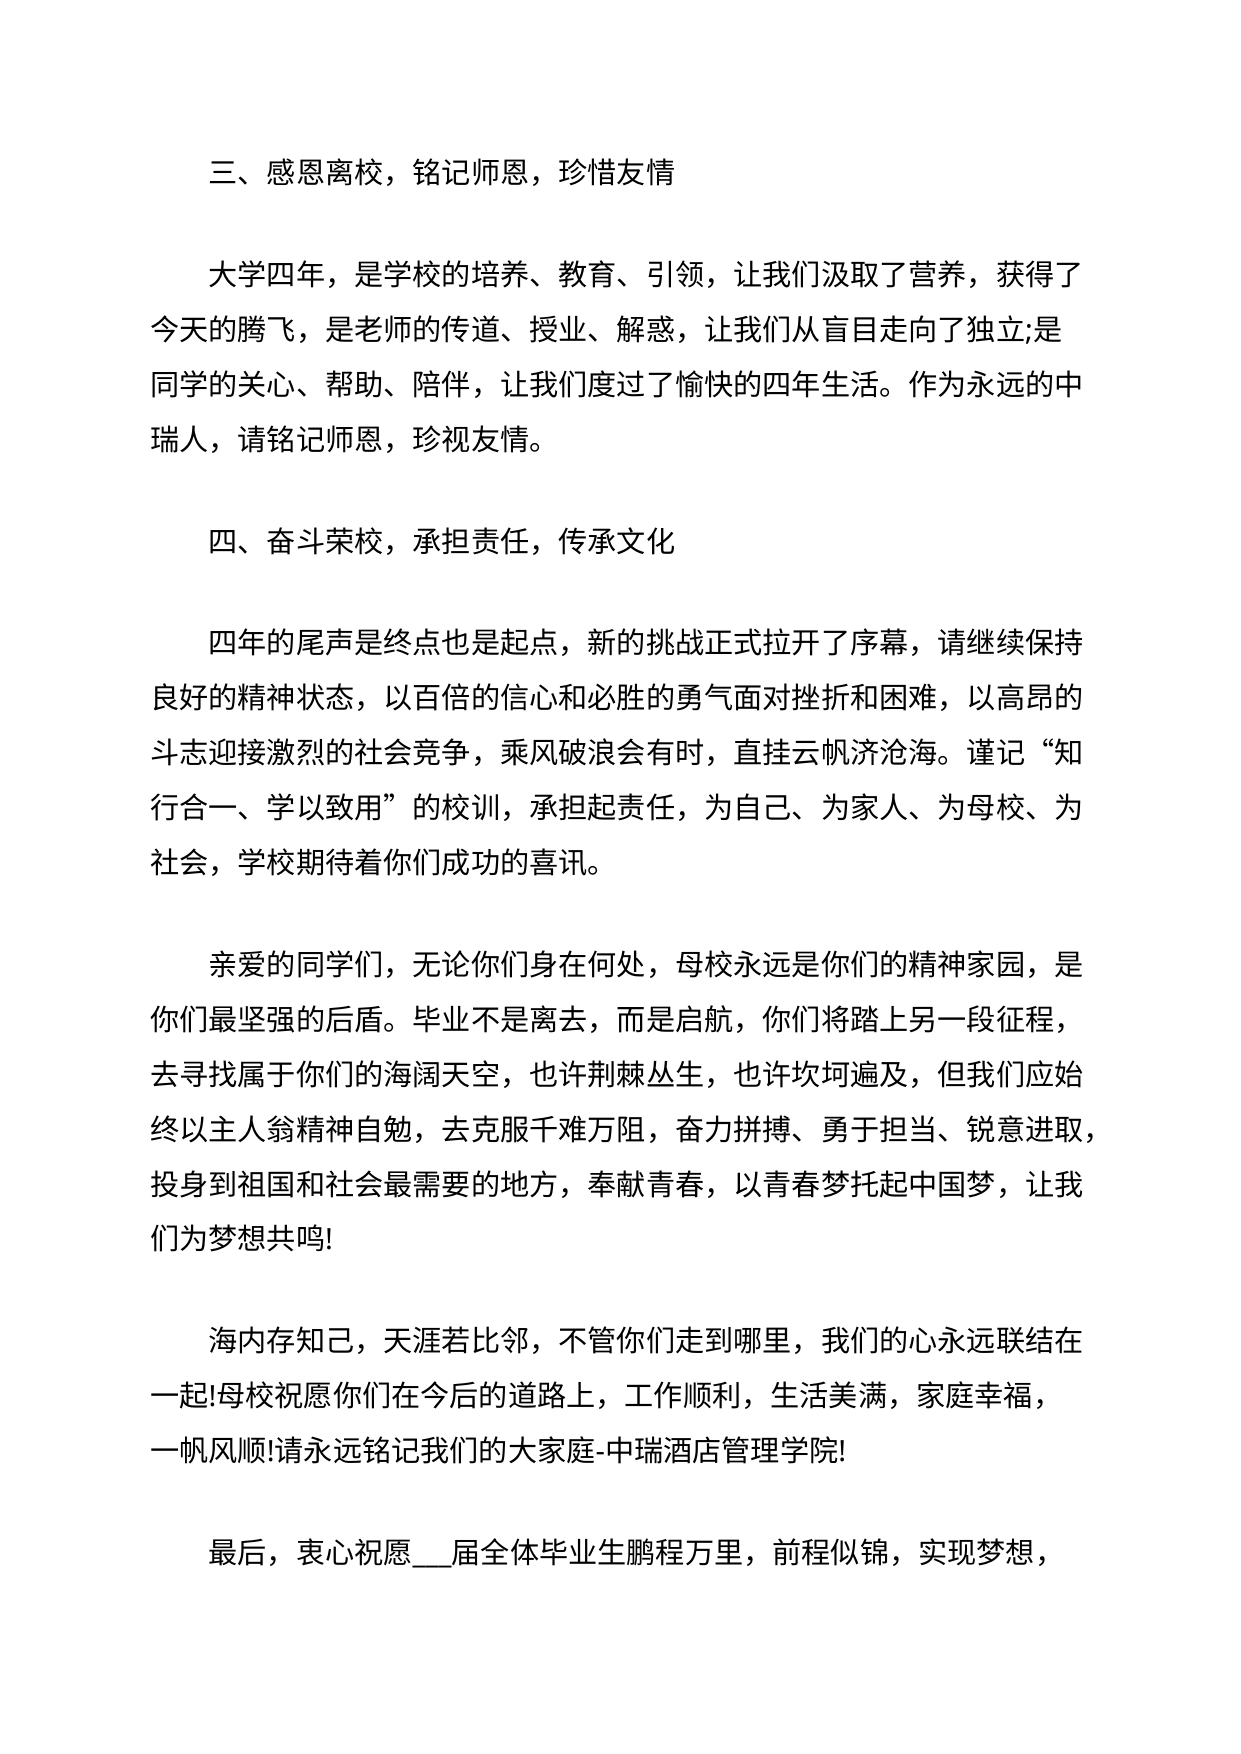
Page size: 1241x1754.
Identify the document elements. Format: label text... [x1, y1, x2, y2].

text 海内存知己，天涯若比邻，不管你们走到哪里，我们的心永远联结在一起!母校祝愿你们在今后的道路上，工作顺利，生活美满，家庭幸福，一帆风顺!请永远铭记我们的大家庭-中瑞酒店管理学院! [150, 1318, 1090, 1470]
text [150, 1530, 1090, 1572]
text 四年的尾声是终点也是起点，新的挑战正式拉开了序幕，请继续保持良好的精神状态，以百倍的信心和必胜的勇气面对挫折和困难，以高昂的斗志迎接激烈的社会竞争，乘风破浪会有时，直挂云帆济沧海。谨记“知行合一、学以致用”的校训，承担起责任，为自己、为家人、为母校、为社会，学校期待着你们成功的喜讯。 [150, 620, 1090, 882]
text 四、奋斗荣校，承担责任，传承文化 [150, 518, 1090, 561]
text 三、感恩离校，铭记师恩，珍惜友情 [150, 150, 1090, 192]
text 亲爱的同学们，无论你们身在何处，母校永远是你们的精神家园，是你们最坚强的后盾。毕业不是离去，而是启航，你们将踏上另一段征程，去寻找属于你们的海阔天空，也许荆棘丛生，也许坎坷遍及，但我们应始终以主人翁精神自勉，去克服千难万阻，奋力拼搏、勇于担当、锐意进取，投身到祖国和社会最需要的地方，奉献青春，以青春梦托起中国梦，让我们为梦想共鸣! [150, 941, 1090, 1258]
text 大学四年，是学校的培养、教育、引领，让我们汲取了营养，获得了今天的腾飞，是老师的传道、授业、解惑，让我们从盲目走向了独立;是同学的关心、帮助、陪伴，让我们度过了愉快的四年生活。作为永远的中瑞人，请铭记师恩，珍视友情。 [150, 252, 1090, 459]
